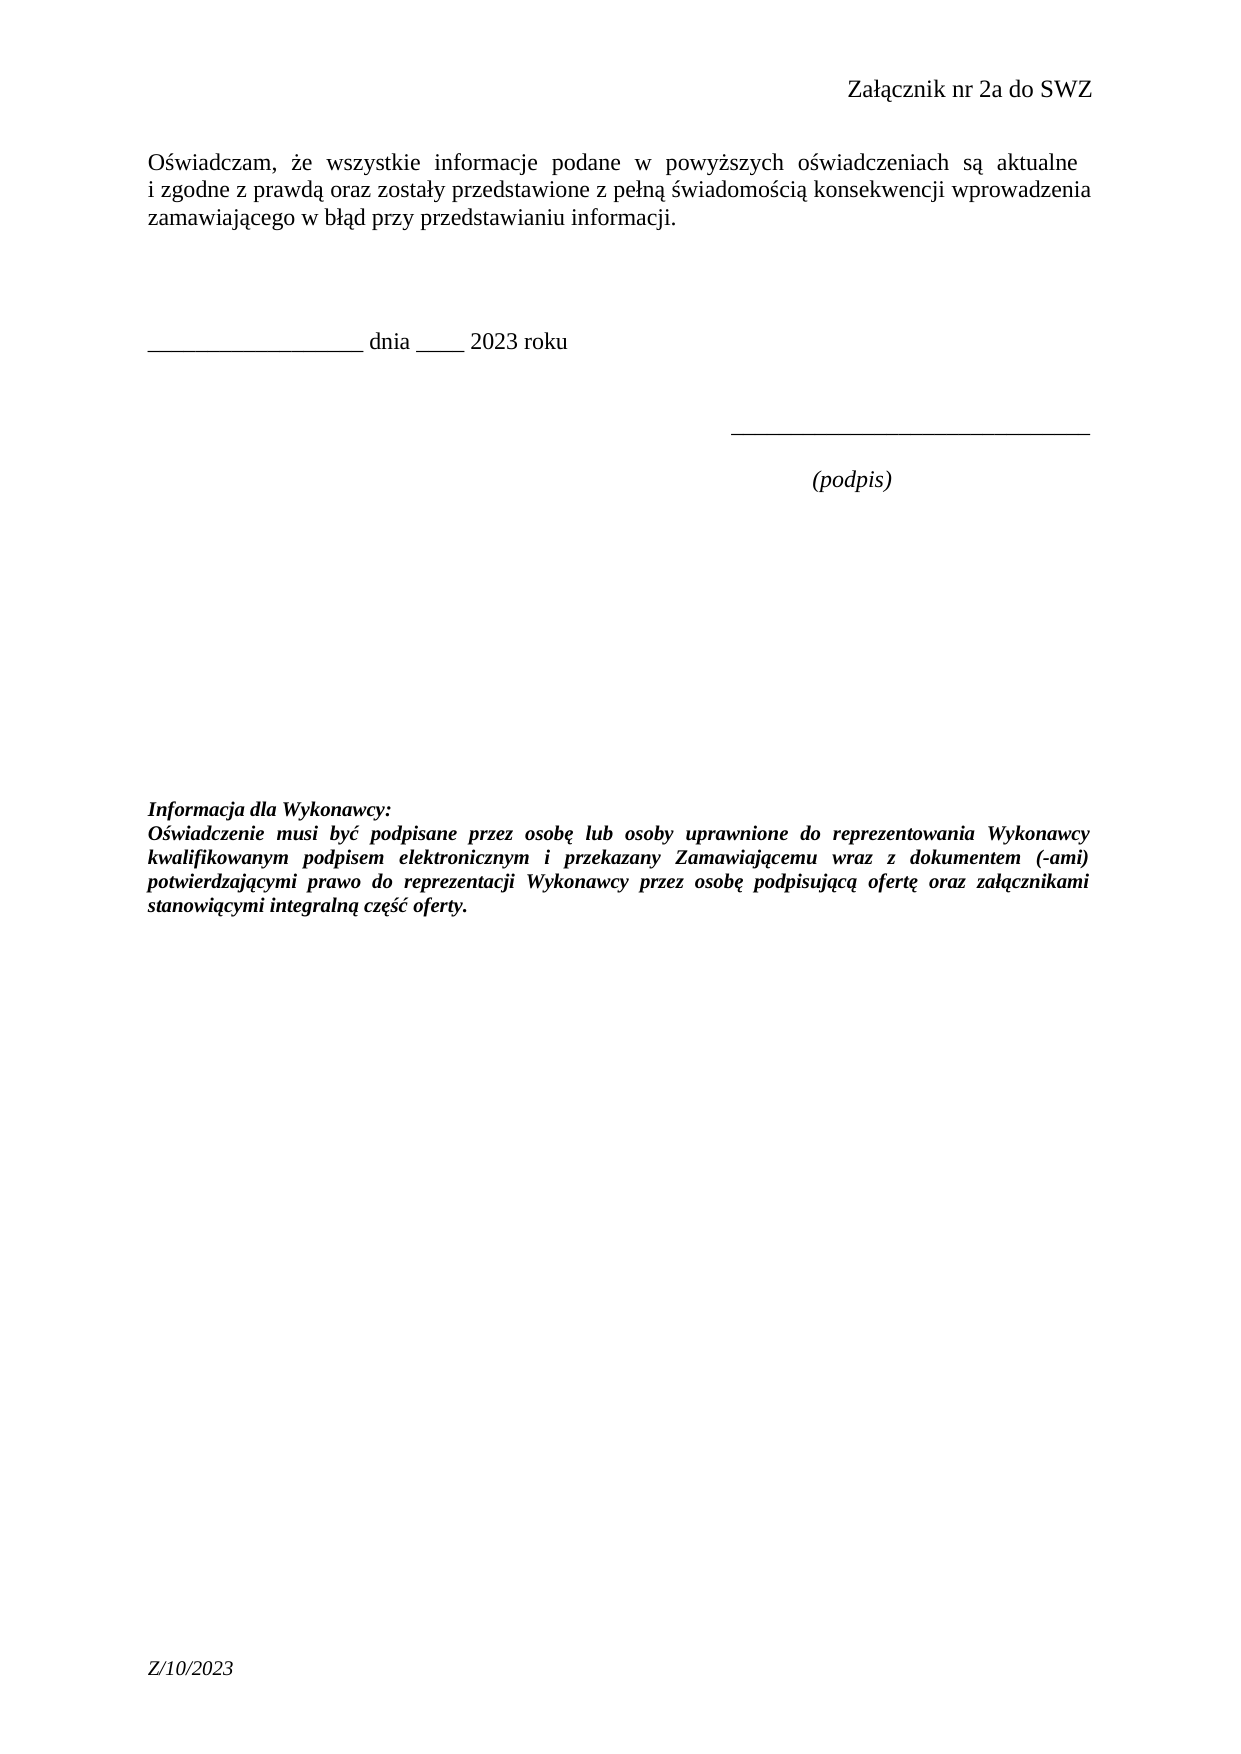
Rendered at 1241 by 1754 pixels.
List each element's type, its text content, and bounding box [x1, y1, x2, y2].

text Oświadczam, że wszystkie informacje podane w powyższych oświadczeniach są aktualne i zgodne z prawdą oraz zostały przedstawione z pełną świadomością konsekwencji wprowadzenia zamawiającego w błąd przy przedstawianiu informacji. [148, 148, 1093, 230]
text Oświadczenie musi być podpisane przez osobę lub osoby uprawnione do reprezentowania Wykonawcy kwalifikowanym podpisem elektronicznym i przekazany Zamawiającemu wraz z dokumentem (-ami) potwierdzającymi prawo do reprezentacji Wykonawcy przez osobę podpisującą ofertę oraz załącznikami stanowiącymi integralną część oferty. [148, 821, 1093, 917]
text (podpis) [812, 465, 1093, 493]
text ______________________________ [148, 410, 1093, 438]
text Informacja dla Wykonawcy: [148, 796, 1093, 821]
text __________________ dnia ____ 2023 roku [148, 327, 1093, 355]
